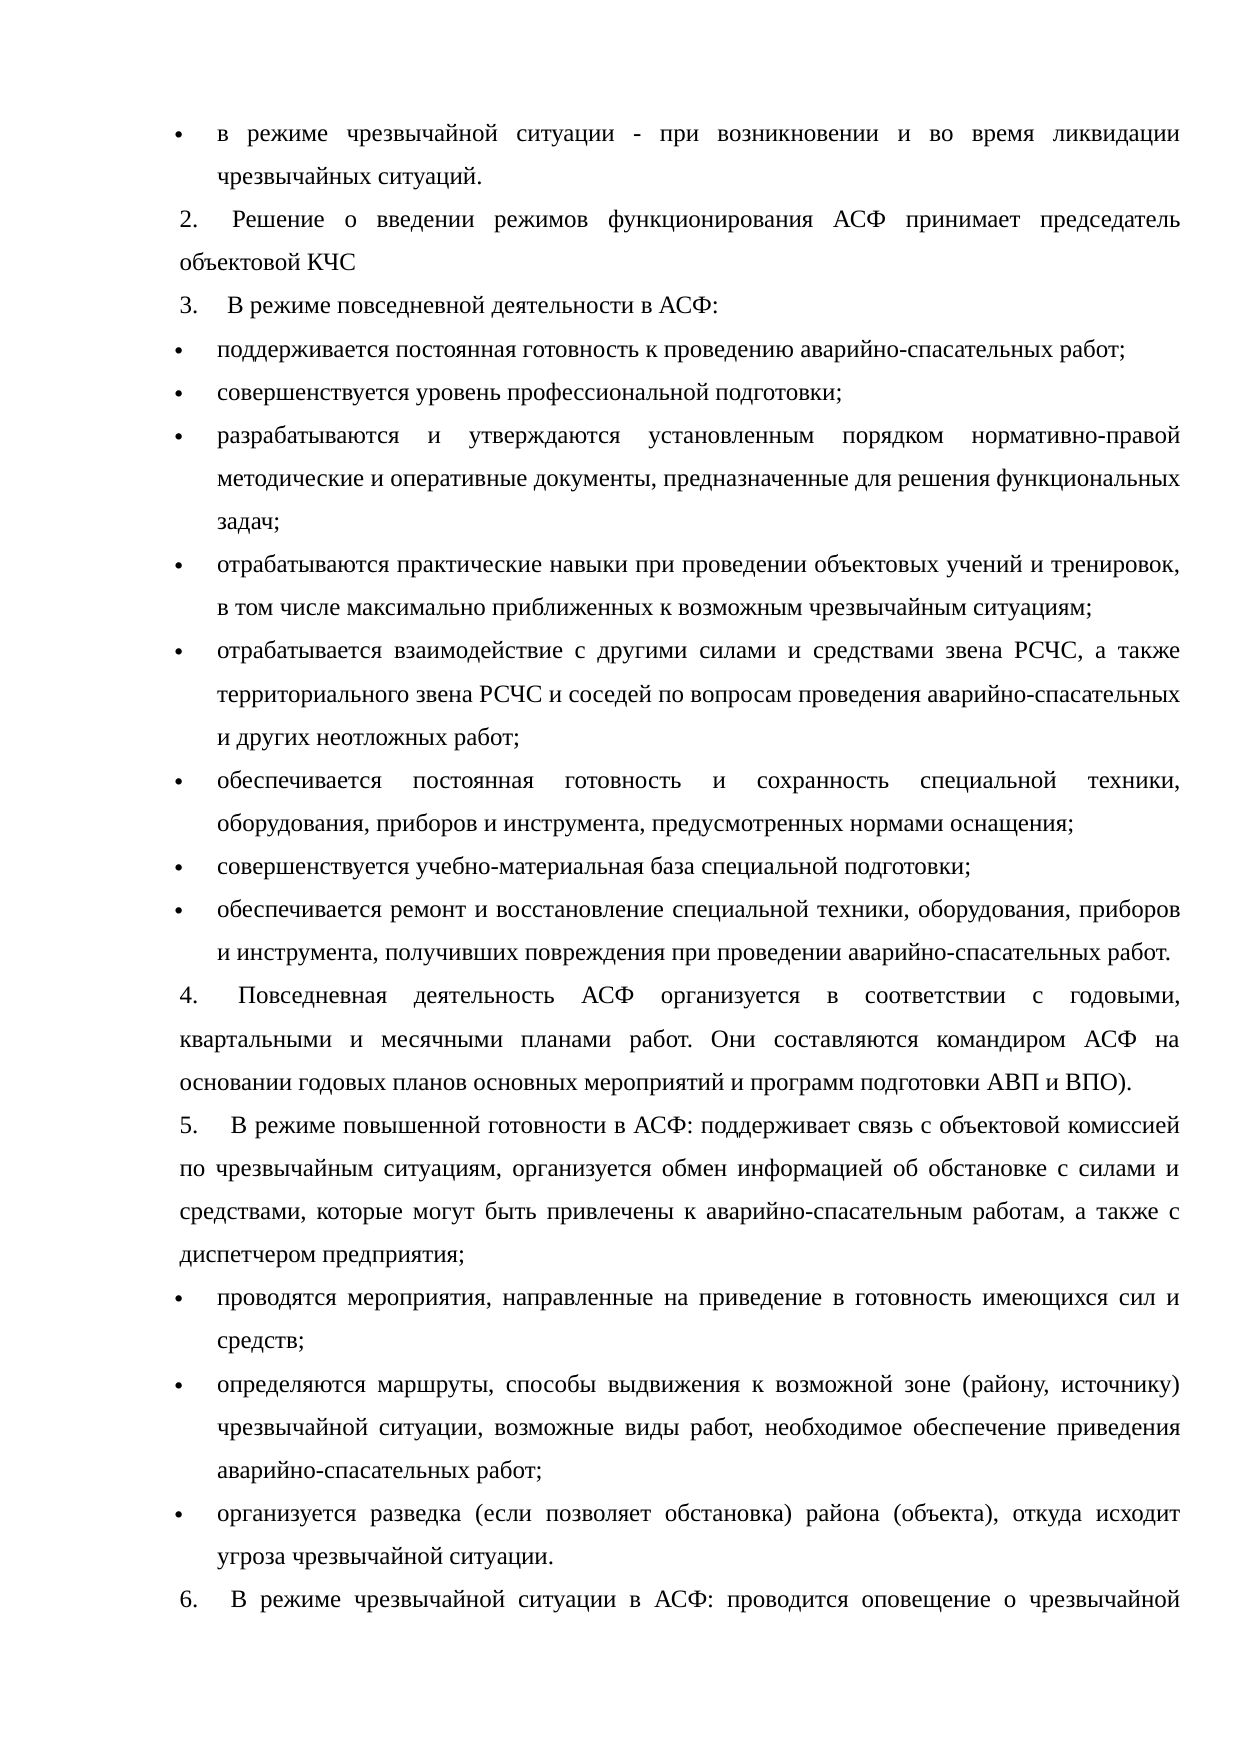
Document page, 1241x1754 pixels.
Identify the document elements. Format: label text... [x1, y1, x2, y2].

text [179, 1584, 1181, 1613]
list совершенствуется уровень профессиональной подготовки; [175, 377, 1181, 406]
list разрабатываются и утверждаются установленным порядком нормативно-правой методические и оперативные документы, предназначенные для решения функциональных задач; [175, 420, 1181, 535]
text 5. В режиме повышенной готовности в АСФ: поддерживает связь с объектовой комиссией по чрезвычайным ситуациям, организуется обмен информацией об обстановке с силами и средствами, которые могут быть привлечены к аварийно-спасательным работам, а также с диспетчером предприятия; [179, 1110, 1181, 1268]
list отрабатываются практические навыки при проведении объектовых учений и тренировок, в том числе максимально приближенных к возможным чрезвычайным ситуациям; [175, 549, 1181, 621]
list поддерживается постоянная готовность к проведению аварийно-спасательных работ; [175, 334, 1181, 362]
list совершенствуется учебно-материальная база специальной подготовки; [175, 851, 1181, 880]
list в режиме чрезвычайной ситуации - при возникновении и во время ликвидации чрезвычайных ситуаций. [175, 118, 1181, 190]
list отрабатывается взаимодействие с другими силами и средствами звена РСЧС, а также территориального звена РСЧС и соседей по вопросам проведения аварийно-спасательных и других неотложных работ; [175, 636, 1181, 751]
list обеспечивается постоянная готовность и сохранность специальной техники, оборудования, приборов и инструмента, предусмотренных нормами оснащения; [175, 765, 1181, 837]
text 4. Повседневная деятельность АСФ организуется в соответствии с годовыми, квартальными и месячными планами работ. Они составляются командиром АСФ на основании годовых планов основных мероприятий и программ подготовки АВП и ВПО). [179, 981, 1181, 1096]
list обеспечивается ремонт и восстановление специальной техники, оборудования, приборов и инструмента, получивших повреждения при проведении аварийно-спасательных работ. [175, 894, 1181, 966]
list организуется разведка (если позволяет обстановка) района (объекта), откуда исходит угроза чрезвычайной ситуации. [175, 1498, 1181, 1570]
text 3. В режиме повседневной деятельности в АСФ: [179, 291, 1181, 319]
list проводятся мероприятия, направленные на приведение в готовность имеющихся сил и средств; [175, 1282, 1181, 1354]
list определяются маршруты, способы выдвижения к возможной зоне (району, источнику) чрезвычайной ситуации, возможные виды работ, необходимое обеспечение приведения аварийно-спасательных работ; [175, 1369, 1181, 1484]
text 2. Решение о введении режимов функционирования АСФ принимает председатель объектовой КЧС [179, 204, 1181, 276]
